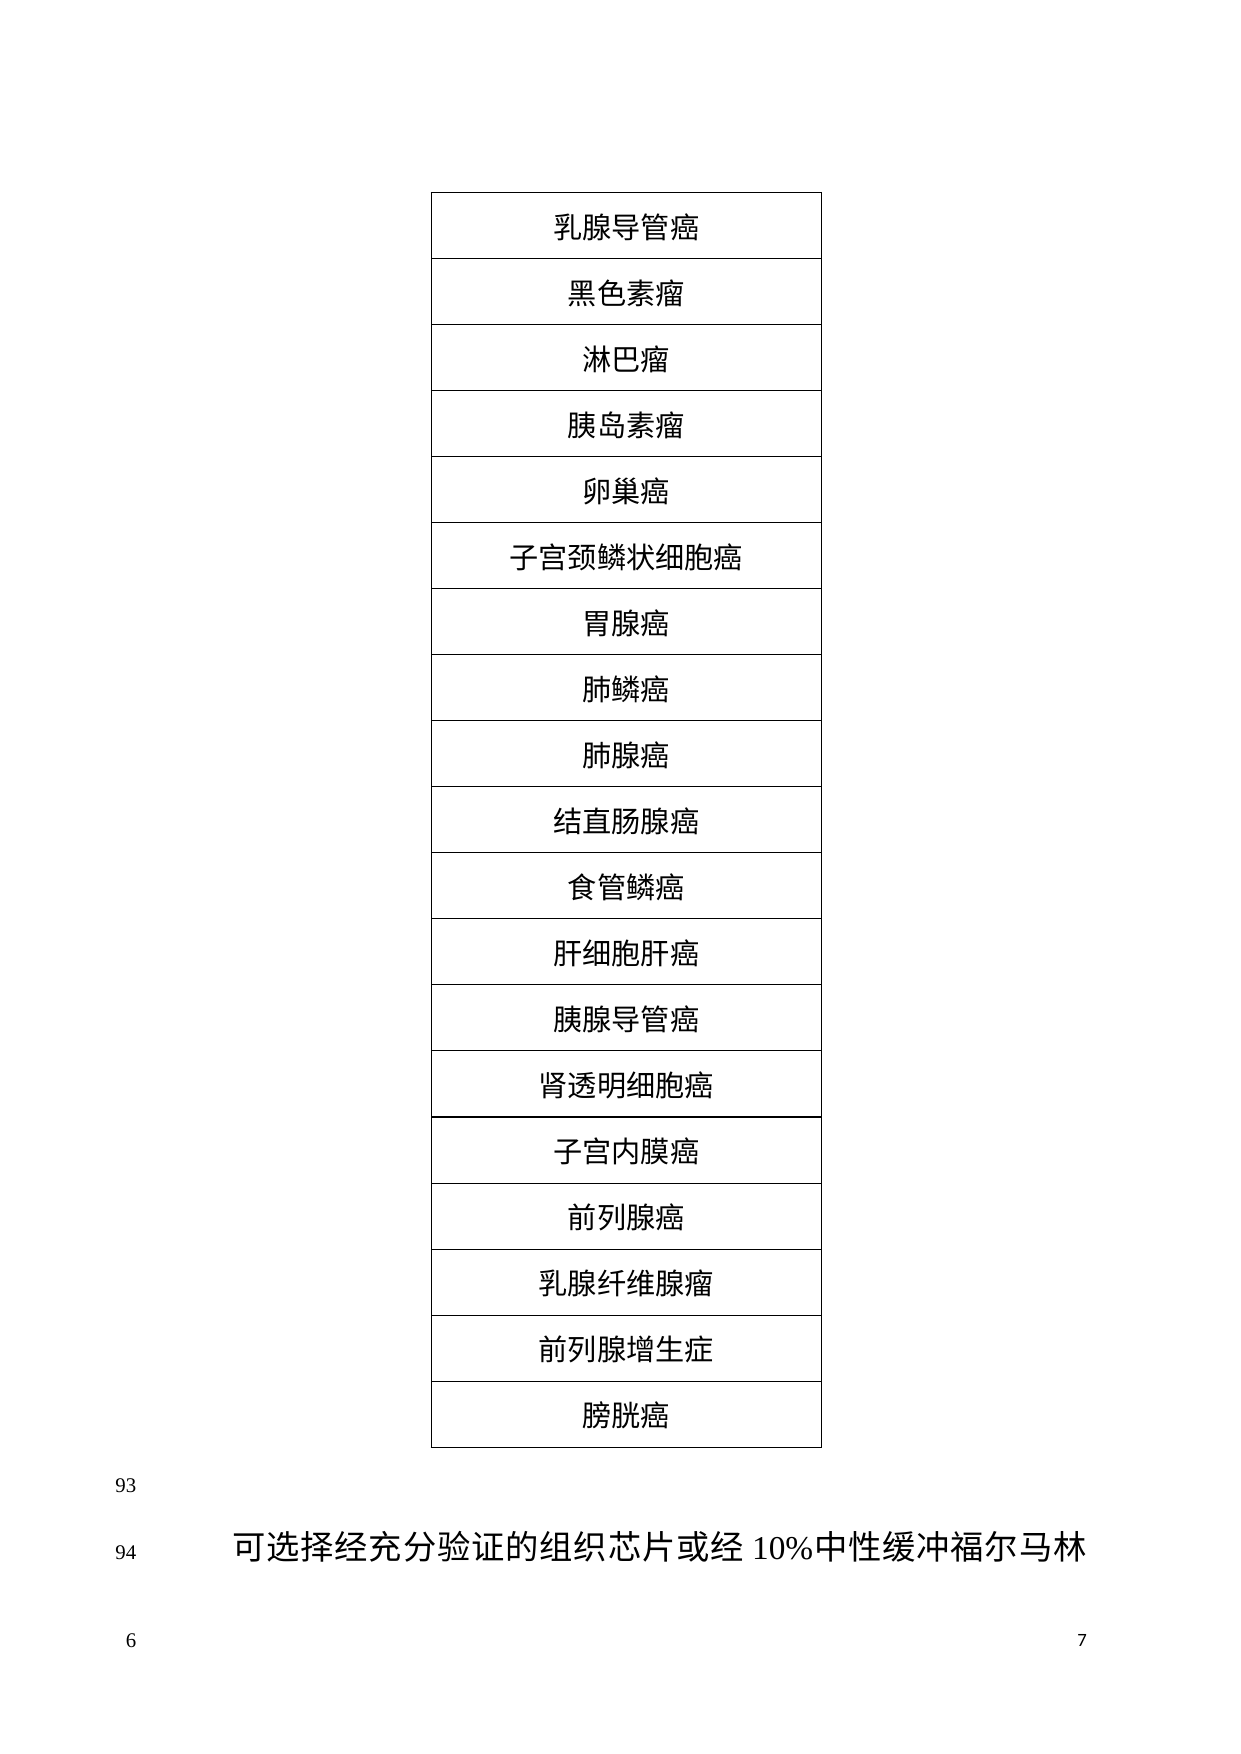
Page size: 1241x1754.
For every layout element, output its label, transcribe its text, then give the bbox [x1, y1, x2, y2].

table_cell 前列腺增生症 [432, 1316, 821, 1381]
table_cell 肺鳞癌 [432, 655, 821, 720]
table_cell 子宫内膜癌 [432, 1118, 821, 1182]
table_cell 肾透明细胞癌 [432, 1051, 821, 1116]
table_cell 胰腺导管癌 [432, 985, 821, 1050]
table_cell 结直肠腺癌 [432, 787, 821, 852]
table_cell 前列腺癌 [432, 1184, 821, 1248]
table_cell 肝细胞肝癌 [432, 919, 821, 984]
table_cell 肺腺癌 [432, 721, 821, 786]
table_cell 胃腺癌 [432, 589, 821, 654]
table_cell 黑色素瘤 [432, 259, 821, 324]
table_cell 乳腺纤维腺瘤 [432, 1250, 821, 1314]
table_cell 子宫颈鳞状细胞癌 [432, 523, 821, 588]
table_cell 胰岛素瘤 [432, 391, 821, 456]
table_cell 膀胱癌 [432, 1382, 821, 1447]
table_cell 食管鳞癌 [432, 853, 821, 918]
table_cell 淋巴瘤 [432, 325, 821, 390]
table_header 乳腺导管癌 [432, 193, 821, 258]
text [165, 1513, 1087, 1578]
table_cell 卵巢癌 [432, 457, 821, 522]
